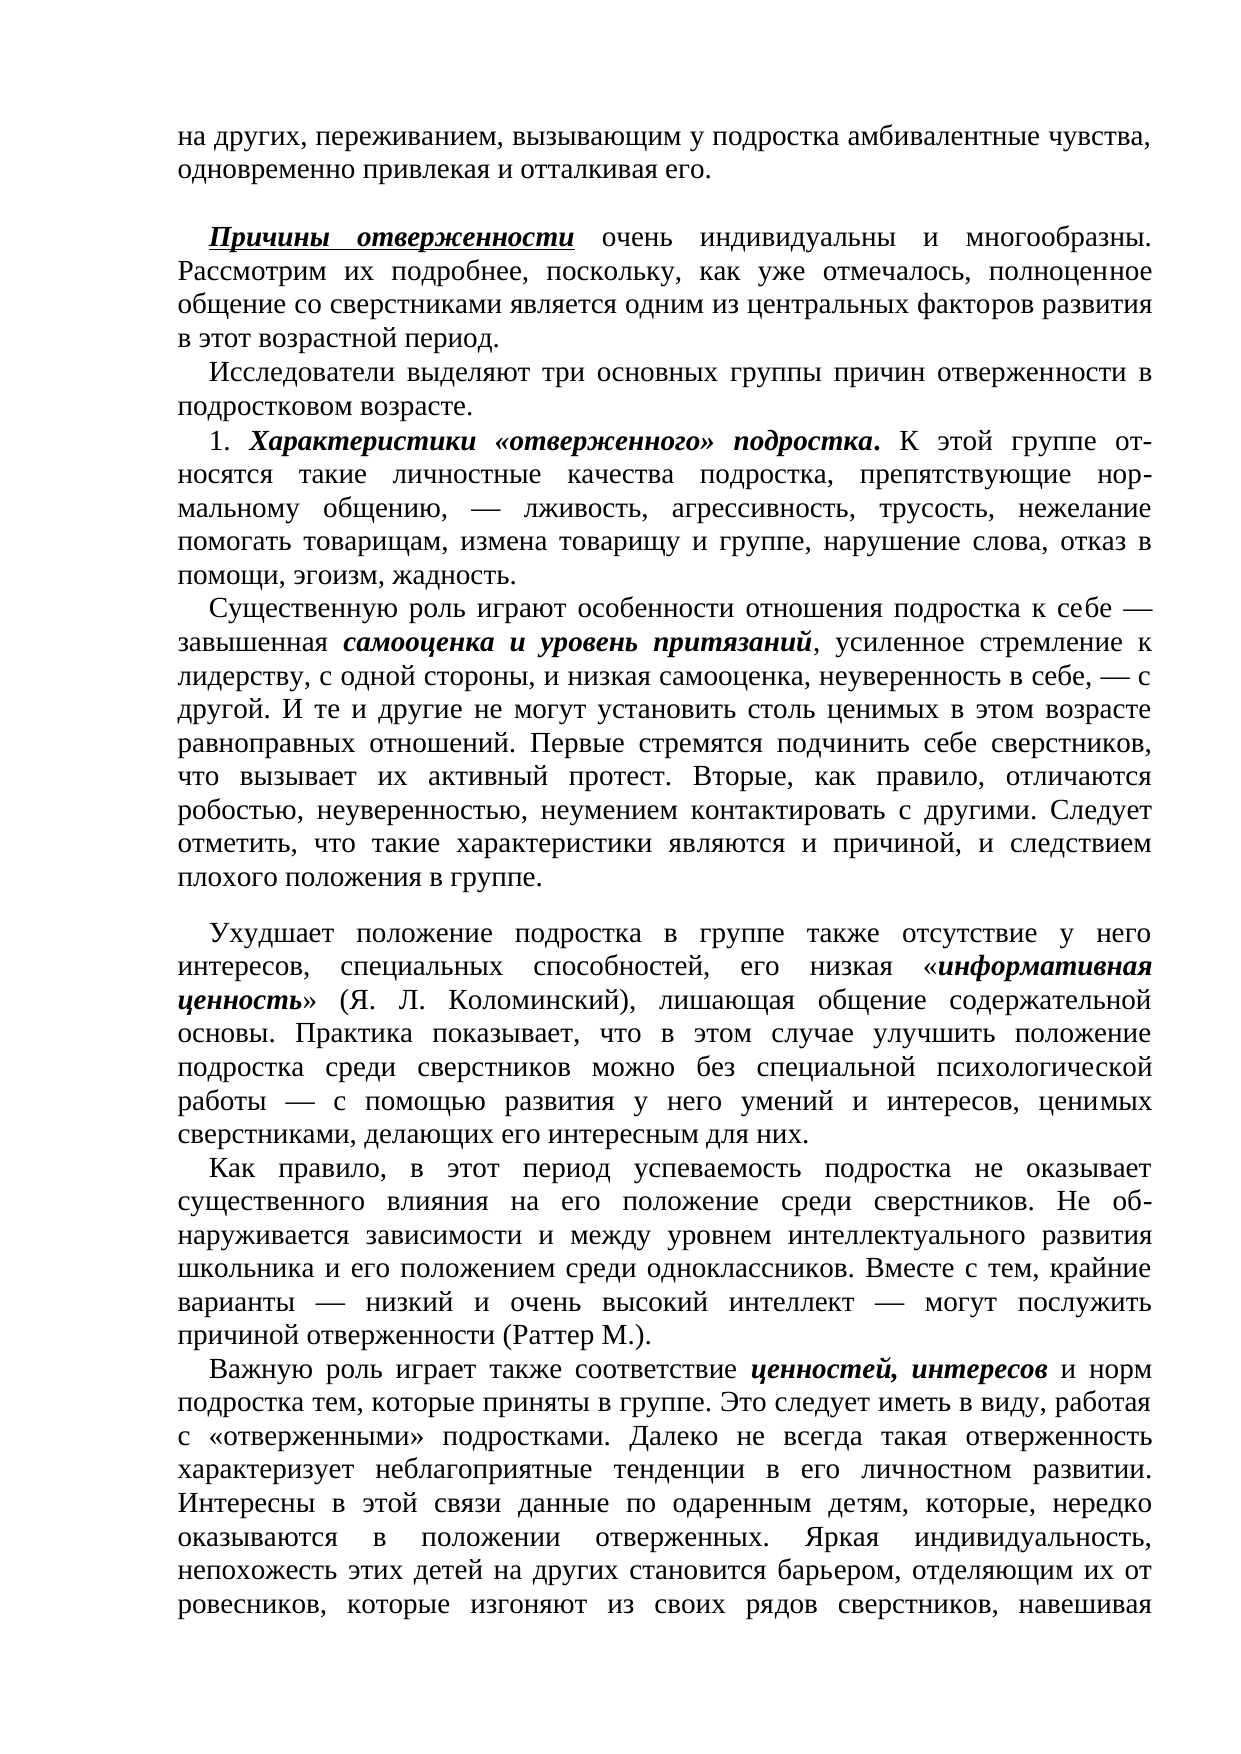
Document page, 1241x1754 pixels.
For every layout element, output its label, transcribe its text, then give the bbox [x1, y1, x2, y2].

text Исследователи выделяют три основных группы причин отверженности в подростковом возрасте. [177, 354, 1152, 421]
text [177, 118, 1152, 185]
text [177, 1351, 1152, 1619]
text Существенную роль играют особенности отношения подростка к себе — завышенная самооценка и уровень притязаний, усиленное стремление к лидерству, с одной стороны, и низкая самооценка, неуверенность в себе, — с другой. И те и другие не могут установить столь ценимых в этом возрасте равноправных отношений. Первые стремятся подчинить себе сверстников, что вызывает их активный протест. Вторые, как правило, отличаются робостью, неуверенностью, неумением контактировать с другими. Следует отметить, что такие характеристики являются и причиной, и следствием плохого положения в группе. [177, 591, 1152, 892]
text Ухудшает положение подростка в группе также отсутствие у него интересов, специальных способностей, его низкая «информативная ценность» (Я. Л. Коломинский), лишающая общение содержательной основы. Практика показывает, что в этом случае улучшить положение подростка среди сверстников можно без специальной психологической работы — с помощью развития у него умений и интересов, ценимых сверстниками, делающих его интересным для них. [177, 915, 1152, 1150]
text Причины отверженности очень индивидуальны и многообразны. Рассмотрим их подробнее, поскольку, как уже отмечалось, полноценное общение со сверстниками является одним из центральных факторов развития в этот возрастной период. [177, 219, 1152, 354]
text 1. Характеристики «отверженного» подростка. К этой группе относятся такие личностные качества подростка, препятствующие нормальному общению, — лживость, агрессивность, трусость, нежелание помогать товарищам, измена товарищу и группе, нарушение слова, отказ в помощи, эгоизм, жадность. [177, 423, 1152, 591]
text Как правило, в этот период успеваемость подростка не оказывает существенного влияния на его положение среди сверстников. Не обнаруживается зависимости и между уровнем интеллектуального развития школьника и его положением среди одноклассников. Вместе с тем, крайние варианты — низкий и очень высокий интеллект — могут послужить причиной отверженности (Раттер М.). [177, 1150, 1152, 1351]
